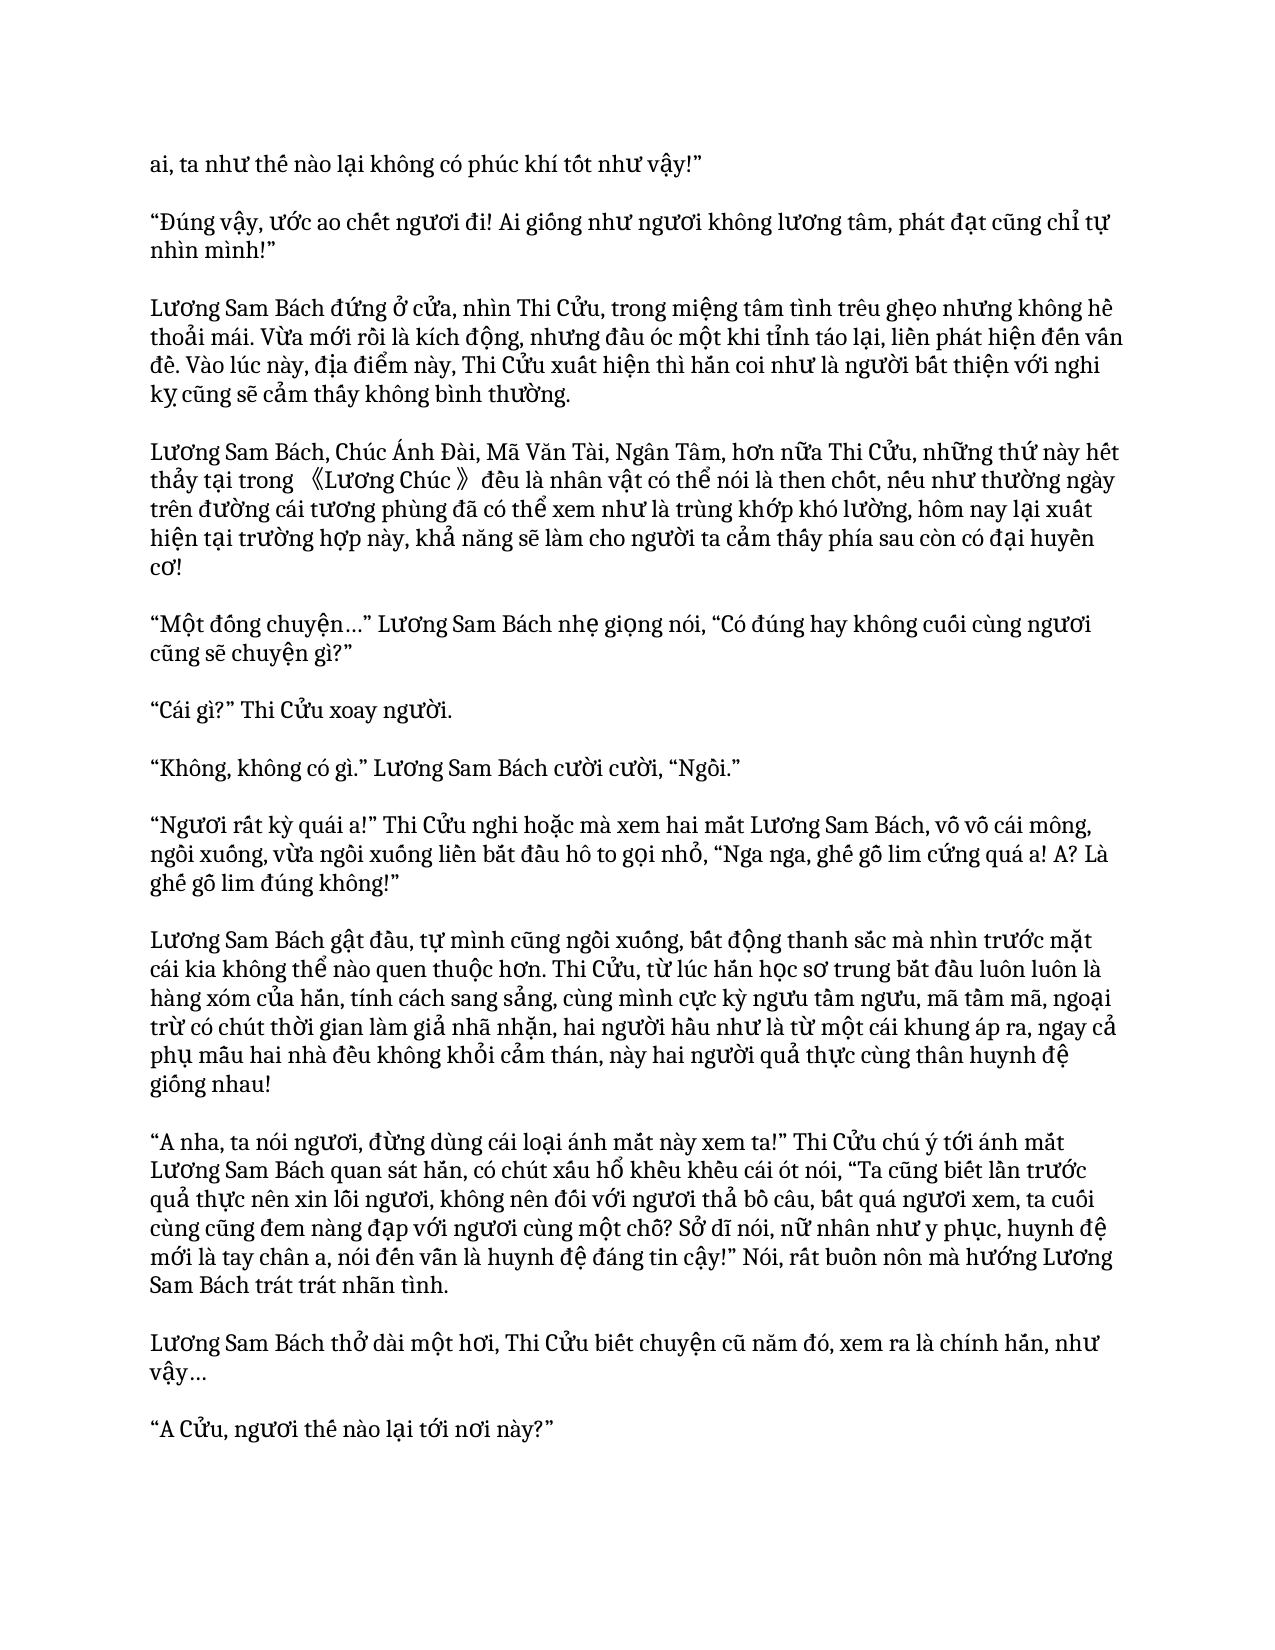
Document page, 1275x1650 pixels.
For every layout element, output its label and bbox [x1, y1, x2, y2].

text [150, 150, 1125, 1472]
